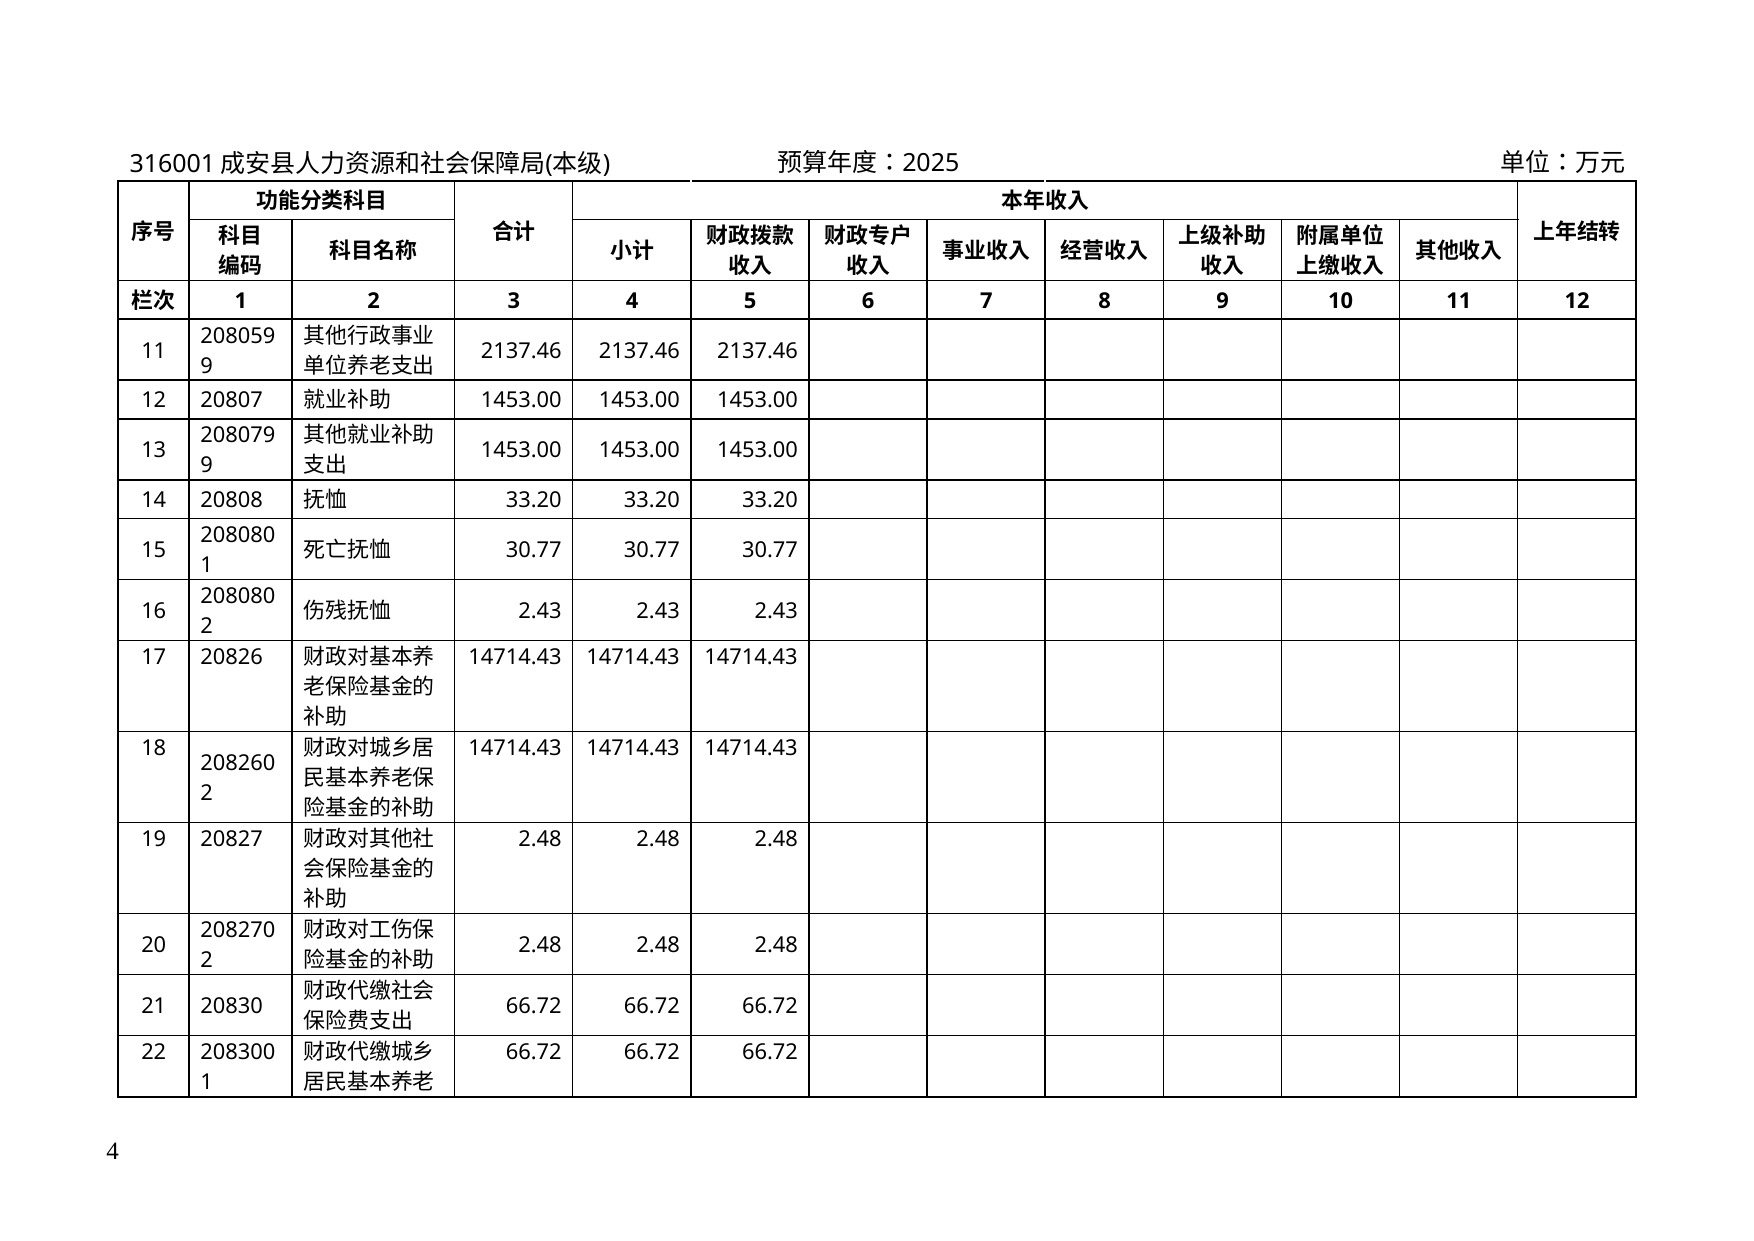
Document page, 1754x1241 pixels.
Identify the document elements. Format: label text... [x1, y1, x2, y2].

table_cell 1453.00 [455, 381, 572, 418]
table_cell 就业补助 [293, 381, 454, 418]
table_cell [1046, 914, 1163, 974]
table_cell 其他行政事业单位养老支出 [293, 320, 454, 379]
table_cell [1046, 1036, 1163, 1096]
table_cell 1453.00 [573, 420, 690, 479]
table_cell [928, 975, 1044, 1035]
table_cell [810, 732, 926, 822]
table_cell 本年收入 [573, 182, 1517, 219]
table_cell 2.43 [573, 580, 690, 640]
table_cell 14714.43 [692, 641, 808, 731]
table_cell 2080802 [190, 580, 291, 640]
table_cell [1400, 975, 1517, 1035]
table_cell 科目 编码 [190, 220, 291, 280]
table_cell [928, 823, 1044, 912]
table_cell [928, 914, 1044, 974]
table_cell 21 [119, 975, 188, 1035]
table_cell [810, 580, 926, 640]
table_cell [928, 1036, 1044, 1096]
table_cell 14714.43 [573, 641, 690, 731]
table_cell 3 [455, 281, 572, 318]
table_cell [1400, 519, 1517, 578]
table_cell [1282, 641, 1399, 731]
table_cell [1046, 641, 1163, 731]
table_cell 1453.00 [692, 420, 808, 479]
table_cell [1400, 914, 1517, 974]
table_cell [1518, 580, 1635, 640]
table_cell 1453.00 [573, 381, 690, 418]
table_cell 功能分类科目 [190, 182, 454, 219]
table_cell 9 [1164, 281, 1281, 318]
table_cell [1518, 914, 1635, 974]
table_header 316001成安县人力资源和社会保障局(本级) [119, 143, 690, 180]
table_cell 经营收入 [1046, 220, 1163, 280]
table_cell 2080799 [190, 420, 291, 479]
table_cell 20826 [190, 641, 291, 731]
table_cell 财政对其他社会保险基金的补助 [293, 823, 454, 912]
table_cell [928, 580, 1044, 640]
table_cell [1400, 420, 1517, 479]
table_cell 合计 [455, 182, 572, 280]
table_cell 15 [119, 519, 188, 578]
table_cell 20827 [190, 823, 291, 912]
table_cell [1164, 580, 1281, 640]
table_cell [1518, 1036, 1635, 1096]
table_header 预算年度：2025 [692, 143, 1044, 180]
table_cell 财政拨款 收入 [692, 220, 808, 280]
table_cell [810, 1036, 926, 1096]
table_cell 4 [573, 281, 690, 318]
table_cell [1046, 823, 1163, 912]
table_cell 2137.46 [455, 320, 572, 379]
table_cell 20830 [190, 975, 291, 1035]
table_cell [810, 320, 926, 379]
table_cell [1518, 481, 1635, 517]
table_cell [928, 641, 1044, 731]
table_cell [928, 381, 1044, 418]
table_cell [1400, 641, 1517, 731]
table_cell [1164, 481, 1281, 517]
table_cell [1046, 519, 1163, 578]
table_cell 12 [1518, 281, 1635, 318]
table_cell 2080599 [190, 320, 291, 379]
table_cell [928, 519, 1044, 578]
table_cell [1164, 732, 1281, 822]
table_cell 66.72 [692, 1036, 808, 1096]
table_cell [1282, 320, 1399, 379]
table_cell 财政代缴城乡居民基本养老保险费支出 [293, 1036, 454, 1096]
table_cell 序号 [119, 182, 188, 280]
table_cell [1400, 381, 1517, 418]
table_cell [928, 732, 1044, 822]
table_cell [1400, 481, 1517, 517]
table_cell 33.20 [573, 481, 690, 517]
table_cell 11 [119, 320, 188, 379]
table_cell [810, 481, 926, 517]
table_cell [1046, 580, 1163, 640]
table_cell [1046, 381, 1163, 418]
table_cell [1518, 420, 1635, 479]
table_cell 66.72 [573, 975, 690, 1035]
table_cell 抚恤 [293, 481, 454, 517]
table_cell [1518, 823, 1635, 912]
table_cell 33.20 [455, 481, 572, 517]
table_cell 上年结转 [1518, 182, 1635, 280]
table_cell [1282, 914, 1399, 974]
table_cell 30.77 [692, 519, 808, 578]
table_cell [1400, 732, 1517, 822]
table_cell 20808 [190, 481, 291, 517]
table_cell [1282, 381, 1399, 418]
table_cell [1400, 580, 1517, 640]
table_cell 7 [928, 281, 1044, 318]
table_cell 2.43 [692, 580, 808, 640]
table_cell 财政对城乡居民基本养老保险基金的补助 [293, 732, 454, 822]
table_cell [1282, 481, 1399, 517]
table_cell [928, 320, 1044, 379]
table_cell 20807 [190, 381, 291, 418]
table_cell 16 [119, 580, 188, 640]
table_cell 22 [119, 1036, 188, 1096]
table_cell 6 [810, 281, 926, 318]
table_cell 20 [119, 914, 188, 974]
table_cell 附属单位上缴收入 [1282, 220, 1399, 280]
table_header 单位：万元 [1046, 143, 1635, 180]
table_cell [1164, 1036, 1281, 1096]
table_cell 财政对工伤保险基金的补助 [293, 914, 454, 974]
table_cell [1518, 381, 1635, 418]
table_cell [1518, 975, 1635, 1035]
table_cell [928, 420, 1044, 479]
table_cell 14714.43 [573, 732, 690, 822]
table_cell 上级补助收入 [1164, 220, 1281, 280]
table_cell 14714.43 [455, 732, 572, 822]
table_cell [1164, 381, 1281, 418]
table_cell 事业收入 [928, 220, 1044, 280]
table_cell 2080801 [190, 519, 291, 578]
table_cell [1282, 519, 1399, 578]
table_cell [1282, 580, 1399, 640]
table_cell [1164, 914, 1281, 974]
table_cell 18 [119, 732, 188, 822]
table_cell 财政对基本养老保险基金的补助 [293, 641, 454, 731]
table_cell [1046, 320, 1163, 379]
table_cell [810, 914, 926, 974]
table_cell [810, 975, 926, 1035]
table_cell 30.77 [455, 519, 572, 578]
table_cell 17 [119, 641, 188, 731]
table_cell 1453.00 [692, 381, 808, 418]
table_cell [810, 381, 926, 418]
table_cell 财政专户 收入 [810, 220, 926, 280]
table_cell 1 [190, 281, 291, 318]
table_cell 其他就业补助支出 [293, 420, 454, 479]
table_cell [1400, 320, 1517, 379]
table_cell 2.43 [455, 580, 572, 640]
table_cell 栏次 [119, 281, 188, 318]
table_cell [1282, 975, 1399, 1035]
table_cell 伤残抚恤 [293, 580, 454, 640]
table_cell [1400, 1036, 1517, 1096]
table_cell 13 [119, 420, 188, 479]
table_cell [1046, 975, 1163, 1035]
table_cell [810, 519, 926, 578]
table_cell 66.72 [692, 975, 808, 1035]
table_cell [1400, 823, 1517, 912]
table_cell 2.48 [692, 914, 808, 974]
table_cell 14714.43 [455, 641, 572, 731]
table_cell 66.72 [573, 1036, 690, 1096]
table_cell 66.72 [455, 975, 572, 1035]
table_cell [1282, 823, 1399, 912]
table_cell [1164, 641, 1281, 731]
table_cell [1164, 975, 1281, 1035]
table_cell 2082602 [190, 732, 291, 822]
table_cell [1282, 1036, 1399, 1096]
table_cell 12 [119, 381, 188, 418]
table_cell 财政代缴社会保险费支出 [293, 975, 454, 1035]
table_cell [1518, 732, 1635, 822]
table_cell [1164, 519, 1281, 578]
table_cell [1518, 519, 1635, 578]
table_cell [1164, 420, 1281, 479]
table_cell 科目名称 [293, 220, 454, 280]
table_cell 11 [1400, 281, 1517, 318]
table_cell [1046, 481, 1163, 517]
table_cell [1518, 641, 1635, 731]
table_cell [810, 641, 926, 731]
table_cell 30.77 [573, 519, 690, 578]
table_cell 死亡抚恤 [293, 519, 454, 578]
table_cell [928, 481, 1044, 517]
table_cell 2.48 [455, 823, 572, 912]
table_cell 小计 [573, 220, 690, 280]
table_cell [810, 823, 926, 912]
table_cell 10 [1282, 281, 1399, 318]
table_cell [1282, 420, 1399, 479]
table_cell 2082702 [190, 914, 291, 974]
table_cell 66.72 [455, 1036, 572, 1096]
table_cell [1164, 823, 1281, 912]
table_cell 2.48 [573, 823, 690, 912]
table_cell 14 [119, 481, 188, 517]
table_cell 5 [692, 281, 808, 318]
table_cell [1046, 732, 1163, 822]
table_cell 其他收入 [1400, 220, 1517, 280]
table_cell 2.48 [573, 914, 690, 974]
table_cell 14714.43 [692, 732, 808, 822]
table_cell [1282, 732, 1399, 822]
table_cell [1518, 320, 1635, 379]
table_cell [1046, 420, 1163, 479]
table_cell 2.48 [692, 823, 808, 912]
table_cell 2.48 [455, 914, 572, 974]
table_cell 19 [119, 823, 188, 912]
table_cell 1453.00 [455, 420, 572, 479]
table_cell [810, 420, 926, 479]
table_cell 8 [1046, 281, 1163, 318]
table_cell 2137.46 [573, 320, 690, 379]
table_cell 2 [293, 281, 454, 318]
table_cell 33.20 [692, 481, 808, 517]
table_cell 2137.46 [692, 320, 808, 379]
table_cell [1164, 320, 1281, 379]
table_cell 2083001 [190, 1036, 291, 1096]
